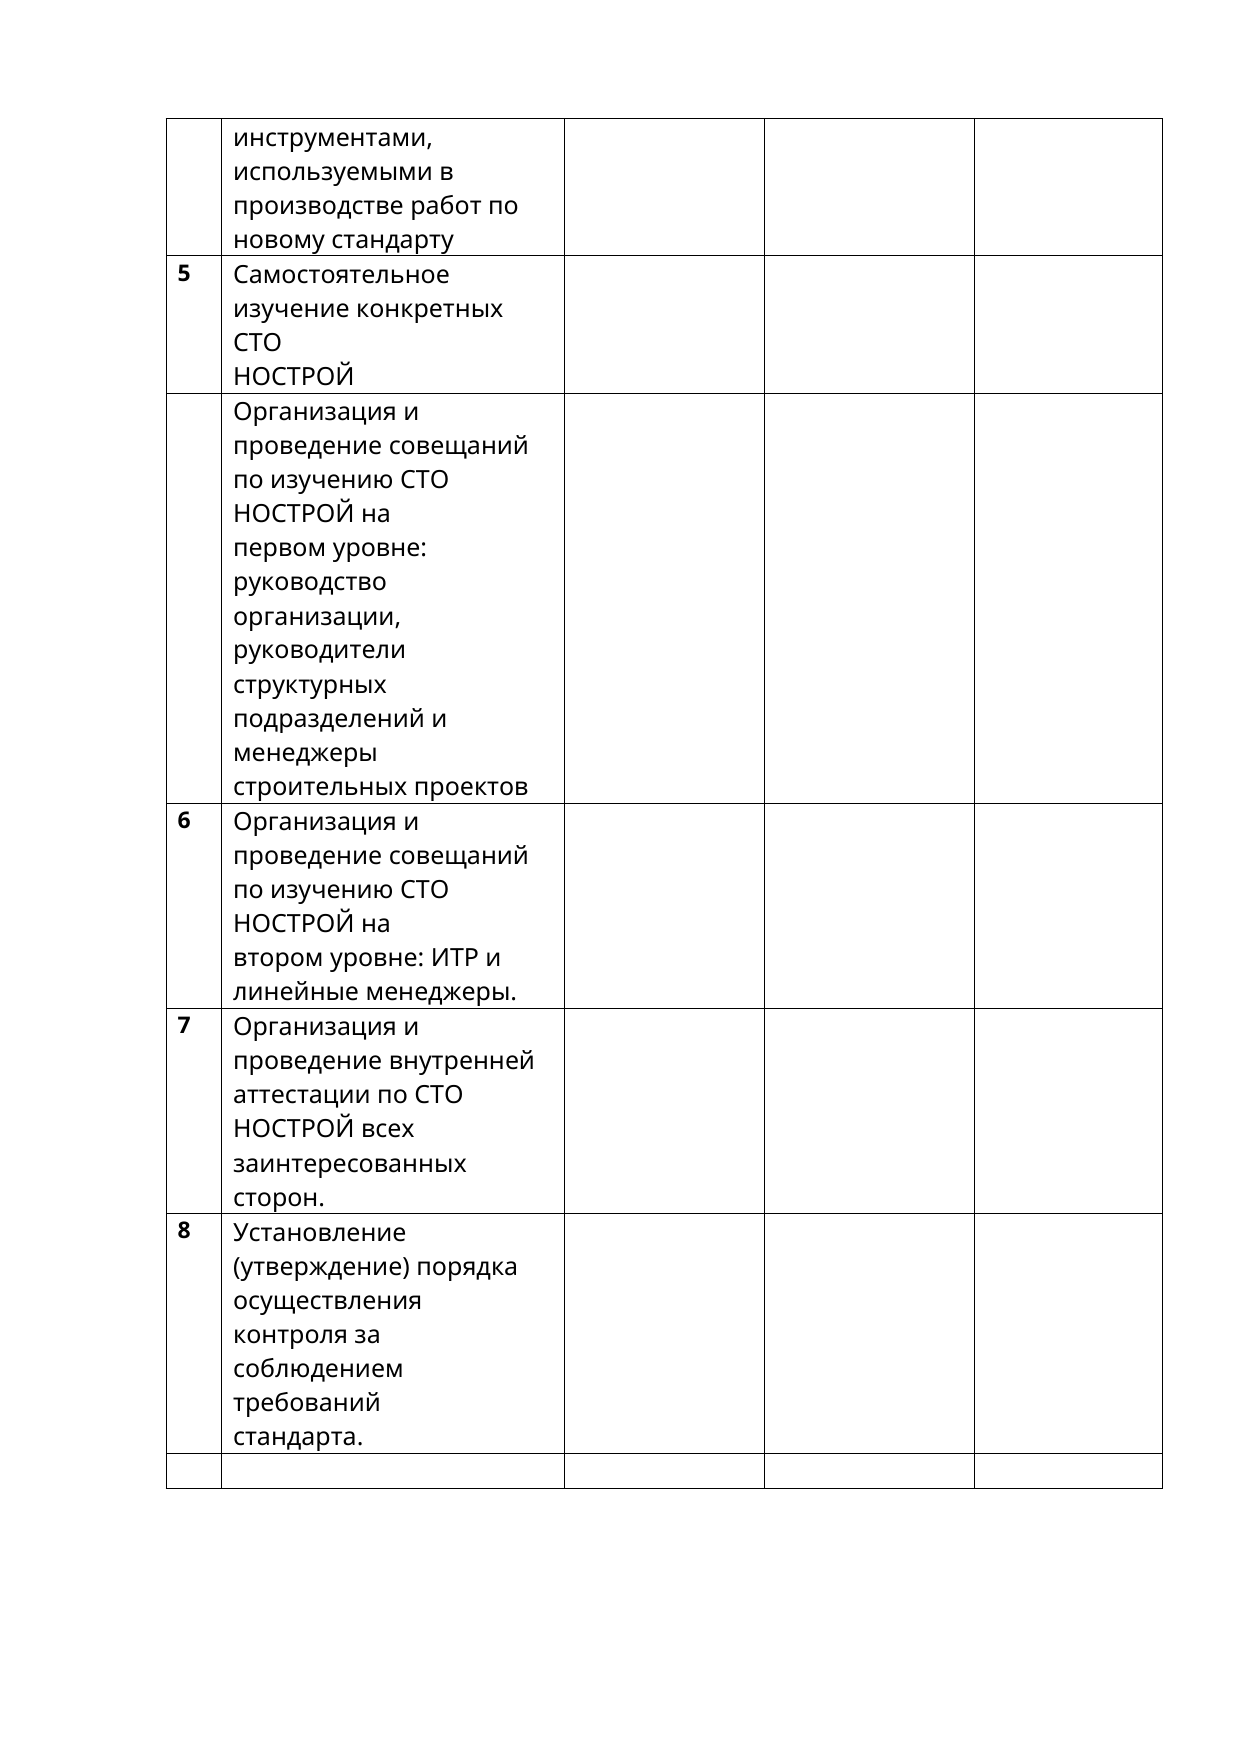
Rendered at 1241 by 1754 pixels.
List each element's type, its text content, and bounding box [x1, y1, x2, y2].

table_cell [167, 1454, 221, 1488]
table_cell [765, 1214, 974, 1453]
table_cell [565, 1454, 764, 1488]
table_cell [565, 1214, 764, 1453]
table_cell [765, 394, 974, 802]
table_cell 5 [167, 256, 221, 393]
table_cell [975, 804, 1162, 1008]
table_cell 7 [167, 1009, 221, 1213]
table_cell [765, 256, 974, 393]
table_cell [765, 804, 974, 1008]
table_cell Организация и проведение совещаний по изучению СТО НОСТРОЙ на втором уровне: ИТР и линейные менеджеры. [222, 804, 564, 1008]
table_cell [167, 394, 221, 802]
table_cell [765, 1454, 974, 1488]
table_cell 4 [167, 119, 221, 255]
table_cell [975, 256, 1162, 393]
table_cell Организация и проведение совещаний по изучению СТО НОСТРОЙ на первом уровне: руководство организации, руководители структурных подразделений и менеджеры строительных проектов [222, 394, 564, 802]
table_cell [222, 1454, 564, 1488]
table_cell 8 [167, 1214, 221, 1453]
table_cell Организация и проведение внутренней аттестации по СТО НОСТРОЙ всех заинтересованных сторон. [222, 1009, 564, 1213]
table_cell [565, 804, 764, 1008]
table_cell [565, 1009, 764, 1213]
table_cell [565, 256, 764, 393]
table_cell 6 [167, 804, 221, 1008]
table_cell [975, 119, 1162, 255]
table_cell [975, 1454, 1162, 1488]
table_cell Установление (утверждение) порядка осуществления контроля за соблюдением требований стандарта. [222, 1214, 564, 1453]
table_cell [565, 394, 764, 802]
table_cell [765, 119, 974, 255]
table_cell Самостоятельное изучение конкретных СТО НОСТРОЙ [222, 256, 564, 393]
table_cell [975, 394, 1162, 802]
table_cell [222, 119, 564, 255]
table_cell [975, 1214, 1162, 1453]
table_cell [975, 1009, 1162, 1213]
table_cell [765, 1009, 974, 1213]
table_cell [565, 119, 764, 255]
